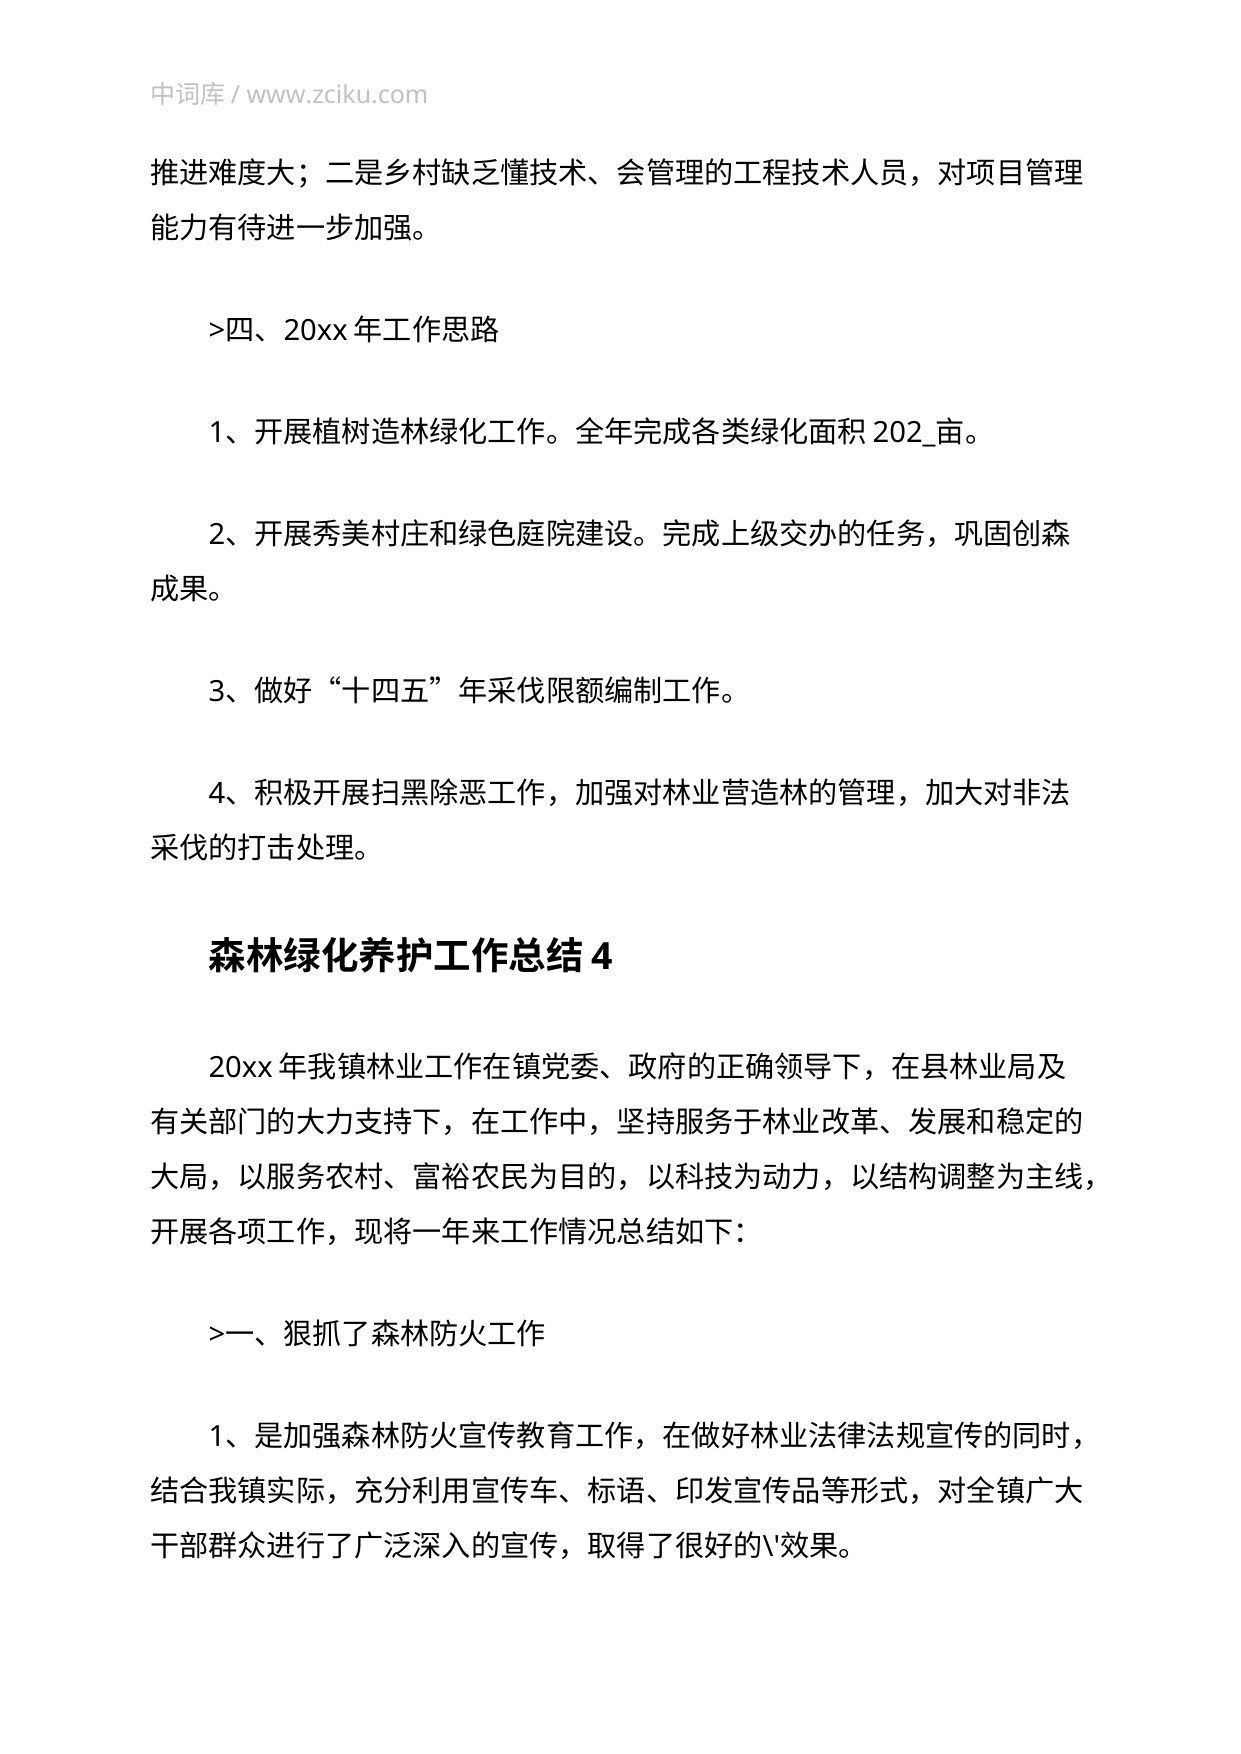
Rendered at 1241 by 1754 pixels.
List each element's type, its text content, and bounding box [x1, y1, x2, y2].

text 森林绿化养护工作总结4 [150, 926, 1090, 981]
text >四、20xx年工作思路 [150, 307, 1090, 349]
text 2、开展秀美村庄和绿色庭院建设。完成上级交办的任务，巩固创森成果。 [150, 511, 1090, 608]
text 1、开展植树造林绿化工作。全年完成各类绿化面积202_亩。 [150, 409, 1090, 451]
text 4、积极开展扫黑除恶工作，加强对林业营造林的管理，加大对非法采伐的打击处理。 [150, 769, 1090, 867]
text >一、狠抓了森林防火工作 [150, 1310, 1090, 1353]
text 1、是加强森林防火宣传教育工作，在做好林业法律法规宣传的同时，结合我镇实际，充分利用宣传车、标语、印发宣传品等形式，对全镇广大干部群众进行了广泛深入的宣传，取得了很好的\'效果。 [150, 1412, 1090, 1564]
text 20xx年我镇林业工作在镇党委、政府的正确领导下，在县林业局及有关部门的大力支持下，在工作中，坚持服务于林业改革、发展和稳定的大局，以服务农村、富裕农民为目的，以科技为动力，以结构调整为主线，开展各项工作，现将一年来工作情况总结如下： [150, 1044, 1090, 1251]
text 3、做好“十四五”年采伐限额编制工作。 [150, 667, 1090, 710]
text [150, 150, 1090, 247]
